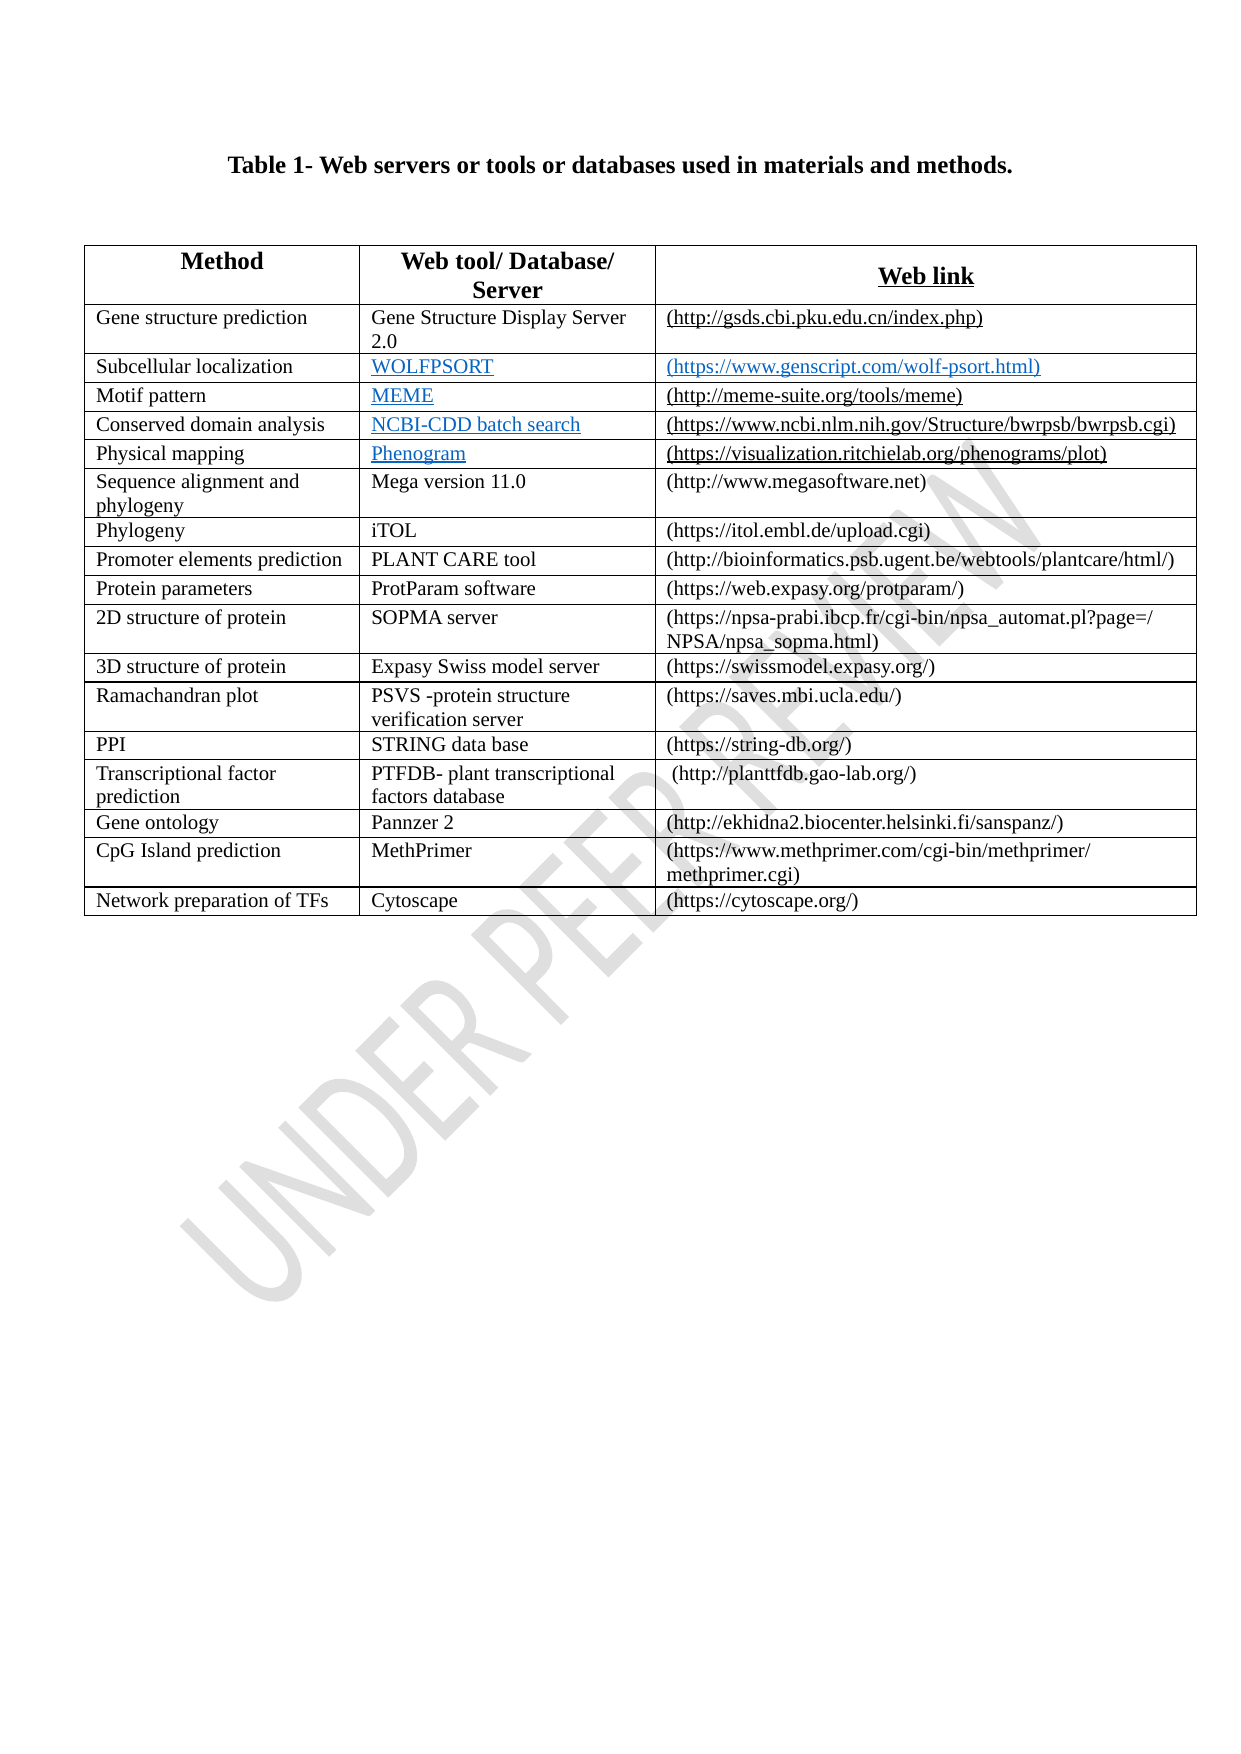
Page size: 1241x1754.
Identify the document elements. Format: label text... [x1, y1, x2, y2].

table_cell Ramachandran plot [85, 683, 359, 731]
table_cell (https://www.ncbi.nlm.nih.gov/Structure/bwrpsb/bwrpsb.cgi) [656, 412, 1196, 439]
table_cell (https://cytoscape.org/) [656, 888, 1196, 915]
table_cell Physical mapping [85, 440, 359, 468]
table_cell Promoter elements prediction [85, 547, 359, 575]
table_cell PSVS -protein structure verification server [360, 683, 655, 731]
table_cell STRING data base [360, 732, 655, 759]
table_cell (http://ekhidna2.biocenter.helsinki.fi/sanspanz/) [656, 810, 1196, 837]
table_cell Mega version 11.0 [360, 469, 655, 517]
table_header Web link [656, 246, 1196, 304]
table_cell (https://string-db.org/) [656, 732, 1196, 759]
table_cell (http://gsds.cbi.pku.edu.cn/index.php) [656, 305, 1196, 353]
table_cell Gene Structure Display Server 2.0 [360, 305, 655, 353]
table_cell MEME [360, 383, 655, 411]
table_cell Pannzer 2 [360, 810, 655, 837]
table_cell CpG Island prediction [85, 838, 359, 886]
table_cell SOPMA server [360, 605, 655, 653]
table_cell PLANT CARE tool [360, 547, 655, 575]
table_cell ProtParam software [360, 576, 655, 603]
table_cell Phylogeny [85, 518, 359, 546]
table_cell 2D structure of protein [85, 605, 359, 653]
table_cell (https://www.genscript.com/wolf-psort.html) [656, 354, 1196, 382]
table_header Method [85, 246, 359, 304]
table_cell Gene ontology [85, 810, 359, 837]
table_cell iTOL [360, 518, 655, 546]
table_cell NCBI-CDD batch search [360, 412, 655, 439]
table_cell (https://visualization.ritchielab.org/phenograms/plot) [656, 440, 1196, 468]
table_cell MethPrimer [360, 838, 655, 886]
table_cell Subcellular localization [85, 354, 359, 382]
table_cell (https://npsa-prabi.ibcp.fr/cgi-bin/npsa_automat.pl?page=/NPSA/npsa_sopma.html) [656, 605, 1196, 653]
table_cell Expasy Swiss model server [360, 654, 655, 681]
table_cell Sequence alignment and phylogeny [85, 469, 359, 517]
table_cell (https://itol.embl.de/upload.cgi) [656, 518, 1196, 546]
table_cell (https://www.methprimer.com/cgi-bin/methprimer/methprimer.cgi) [656, 838, 1196, 886]
table_cell (https://swissmodel.expasy.org/) [656, 654, 1196, 681]
table_cell (http://bioinformatics.psb.ugent.be/webtools/plantcare/html/) [656, 547, 1196, 575]
table_cell 3D structure of protein [85, 654, 359, 681]
table_cell Protein parameters [85, 576, 359, 603]
table_cell PPI [85, 732, 359, 759]
table_cell PTFDB- plant transcriptional factors database [360, 760, 655, 808]
text Table 1- Web servers or tools or databases used in materials and methods. [150, 150, 1090, 179]
table_cell Motif pattern [85, 383, 359, 411]
table_cell (https://web.expasy.org/protparam/) [656, 576, 1196, 603]
table_cell (http://www.megasoftware.net) [656, 469, 1196, 517]
table_cell (http://planttfdb.gao-lab.org/) [656, 760, 1196, 808]
table_cell Cytoscape [360, 888, 655, 915]
table_cell (http://meme-suite.org/tools/meme) [656, 383, 1196, 411]
table_cell Phenogram [360, 440, 655, 468]
table_header Web tool/ Database/ Server [360, 246, 655, 304]
table_cell Conserved domain analysis [85, 412, 359, 439]
table_cell WOLFPSORT [360, 354, 655, 382]
table_cell Gene structure prediction [85, 305, 359, 353]
table_cell Transcriptional factor prediction [85, 760, 359, 808]
table_cell (https://saves.mbi.ucla.edu/) [656, 683, 1196, 731]
table_cell Network preparation of TFs [85, 888, 359, 915]
